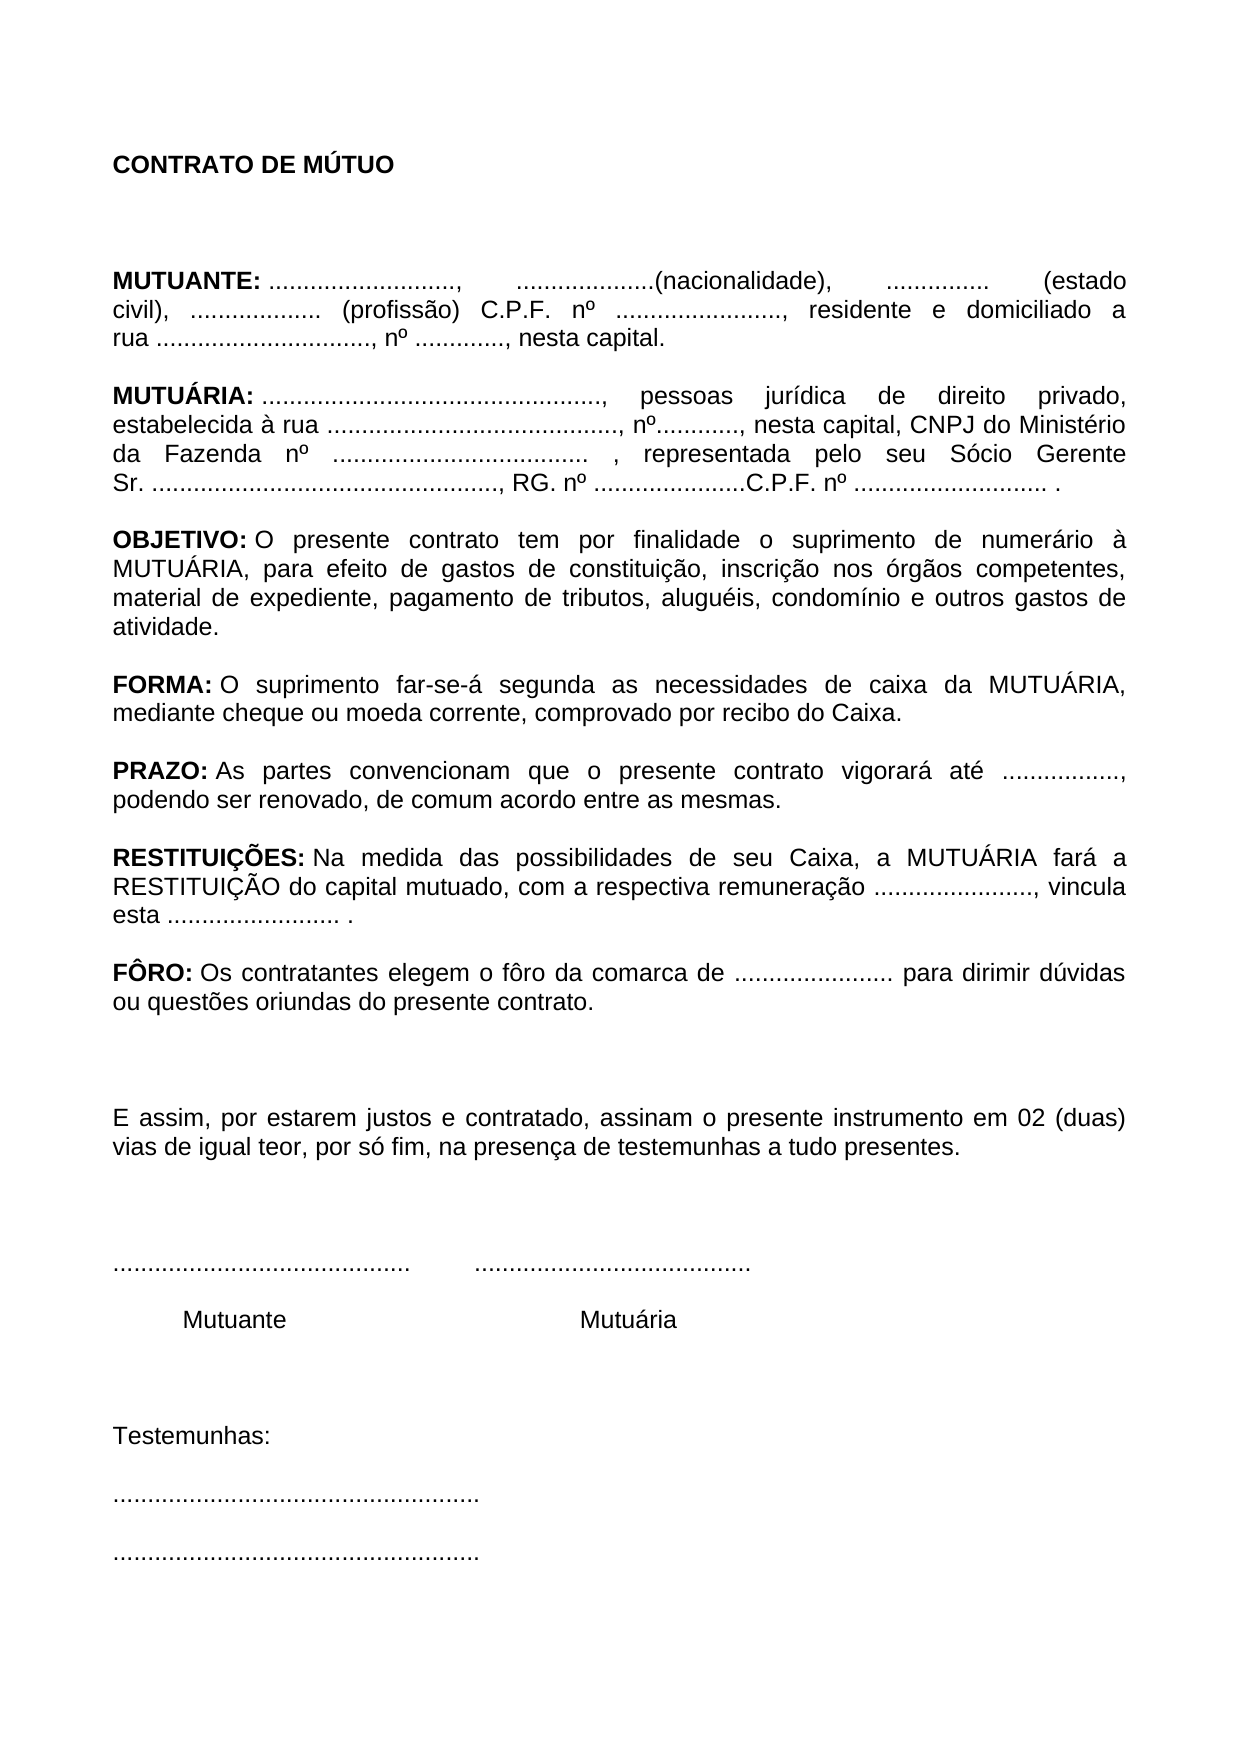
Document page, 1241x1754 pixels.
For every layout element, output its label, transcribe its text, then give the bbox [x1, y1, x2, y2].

text Mutuante Mutuária [112, 1305, 1128, 1334]
text ..................................................... [112, 1479, 1128, 1508]
text MUTUANTE: ..........................., ....................(nacionalidade), ............... (estado civil), ................... (profissão) C.P.F. nº ........................, residente e domiciliado a rua ..............................., nº ............., nesta capital. [112, 266, 1128, 352]
text FÔRO: Os contratantes elegem o fôro da comarca de ....................... para dirimir dúvidas ou questões oriundas do presente contrato. [112, 958, 1128, 1016]
text E assim, por estarem justos e contratado, assinam o presente instrumento em 02 (duas) vias de igual teor, por só fim, na presença de testemunhas a tudo presentes. [112, 1103, 1128, 1160]
text MUTUÁRIA: ................................................., pessoas jurídica de direito privado, estabelecida à rua .........................................., nº............, nesta capital, CNPJ do Ministério da Fazenda nº ..................................... , representada pelo seu Sócio Gerente Sr. .................................................., RG. nº ......................C.P.F. nº ............................ . [112, 381, 1128, 496]
text ..................................................... [112, 1537, 1128, 1566]
text Testemunhas: [112, 1421, 1128, 1450]
text OBJETIVO: O presente contrato tem por finalidade o suprimento de numerário à MUTUÁRIA, para efeito de gastos de constituição, inscrição nos órgãos competentes, material de expediente, pagamento de tributos, aluguéis, condomínio e outros gastos de atividade. [112, 525, 1128, 640]
text ........................................... ........................................ [112, 1247, 1128, 1276]
text PRAZO: As partes convencionam que o presente contrato vigorará até ................., podendo ser renovado, de comum acordo entre as mesmas. [112, 756, 1128, 814]
text CONTRATO DE MÚTUO [112, 150, 1128, 179]
text RESTITUIÇÕES: Na medida das possibilidades de seu Caixa, a MUTUÁRIA fará a RESTITUIÇÃO do capital mutuado, com a respectiva remuneração ......................., vincula esta ......................... . [112, 843, 1128, 929]
text FORMA: O suprimento far-se-á segunda as necessidades de caixa da MUTUÁRIA, mediante cheque ou moeda corrente, comprovado por recibo do Caixa. [112, 669, 1128, 727]
